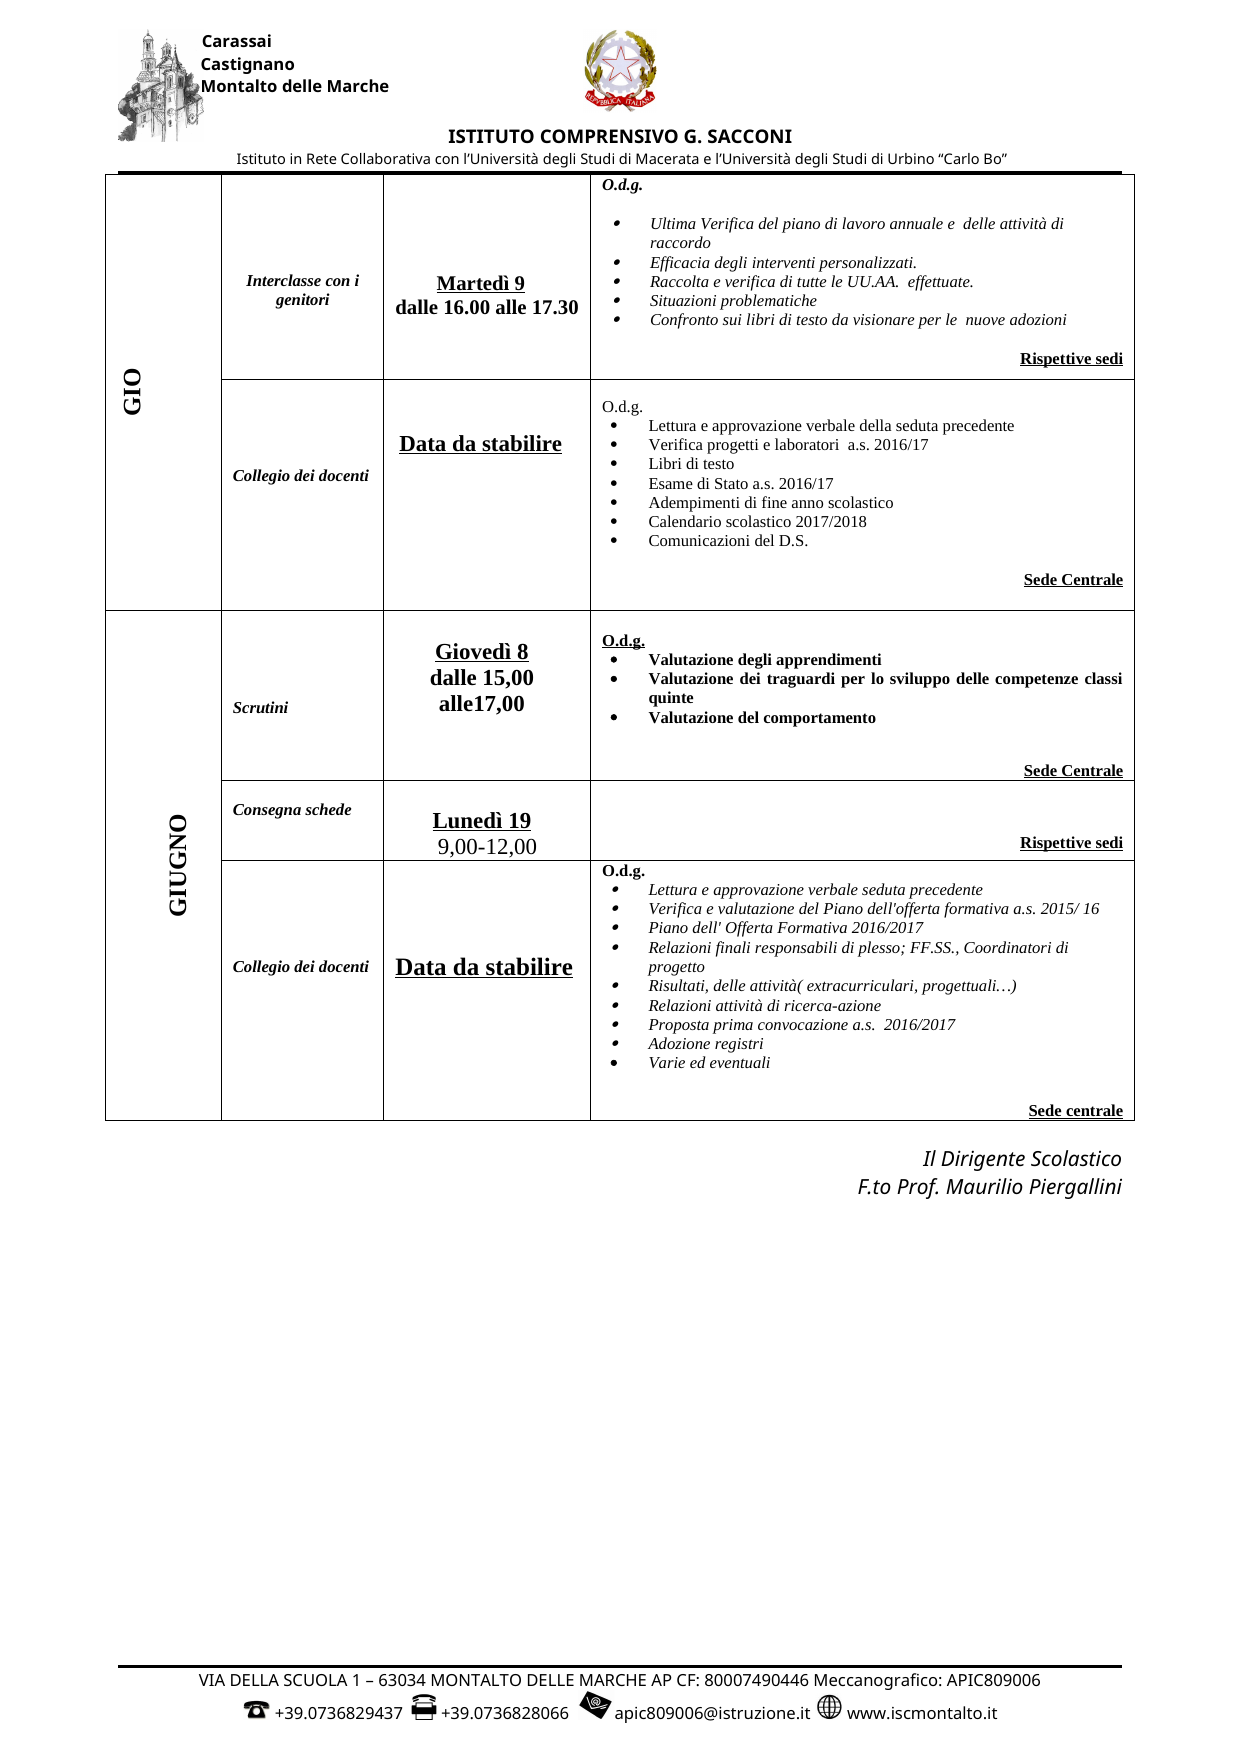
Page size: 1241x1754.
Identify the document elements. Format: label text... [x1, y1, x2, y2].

table_cell O.d.g. Lettura e approvazione verbale della seduta precedente Verifica progetti e laboratori a.s. 2016/17 Libri di testo Esame di Stato a.s. 2016/17 Adempimenti di fine anno scolastico Calendario scolastico 2017/2018 Comunicazioni del D.S. Sede Centrale [591, 380, 1134, 610]
picture [242, 1700, 271, 1720]
table_cell Data da stabilire [384, 861, 590, 1120]
table_cell GIUGNO GIUGNO [106, 611, 221, 1120]
table_cell Interclasse con i genitori [222, 175, 383, 379]
picture [583, 29, 658, 113]
table_cell Consegna schede [222, 781, 383, 859]
table_cell Scrutini [222, 611, 383, 779]
picture [118, 29, 204, 142]
table_cell Data da stabilire [384, 380, 590, 610]
table_cell Giovedì 8 dalle 15,00 alle17,00 [384, 611, 590, 779]
picture [815, 1693, 843, 1720]
table_cell O.d.g. Valutazione degli apprendimenti Valutazione dei traguardi per lo sviluppo delle competenze classi quinte Valutazione del comportamento Sede Centrale [591, 611, 1134, 779]
table_cell MAGGIO [106, 175, 221, 610]
table_cell O.d.g. Ultima Verifica del piano di lavoro annuale e delle attività di raccordo Efficacia degli interventi personalizzati. Raccolta e verifica di tutte le UU.AA. effettuate. Situazioni problematiche Confronto sui libri di testo da visionare per le nuove adozioni Rispettive sedi [591, 175, 1134, 379]
table_cell Lunedì 19 9,00-12,00 [384, 781, 590, 859]
text Il Dirigente Scolastico [118, 1144, 1122, 1172]
table_cell Rispettive sedi [591, 781, 1134, 859]
table_cell Collegio dei docenti [222, 380, 383, 610]
text F.to Prof. Maurilio Piergallini [118, 1172, 1122, 1201]
picture [577, 1690, 615, 1720]
table_cell Collegio dei docenti [222, 861, 383, 1120]
picture [411, 1694, 437, 1720]
table_cell Martedì 9 dalle 16.00 alle 17.30 [384, 175, 590, 379]
table_cell O.d.g. Lettura e approvazione verbale seduta precedente Verifica e valutazione del Piano dell'offerta formativa a.s. 2015/ 16 Piano dell' Offerta Formativa 2016/2017 Relazioni finali responsabili di plesso; FF.SS., Coordinatori di progetto Risultati, delle attività( extracurriculari, progettuali…) Relazioni attività di ricerca-azione Proposta prima convocazione a.s. 2016/2017 Adozione registri Varie ed eventuali Sede centrale [591, 861, 1134, 1120]
